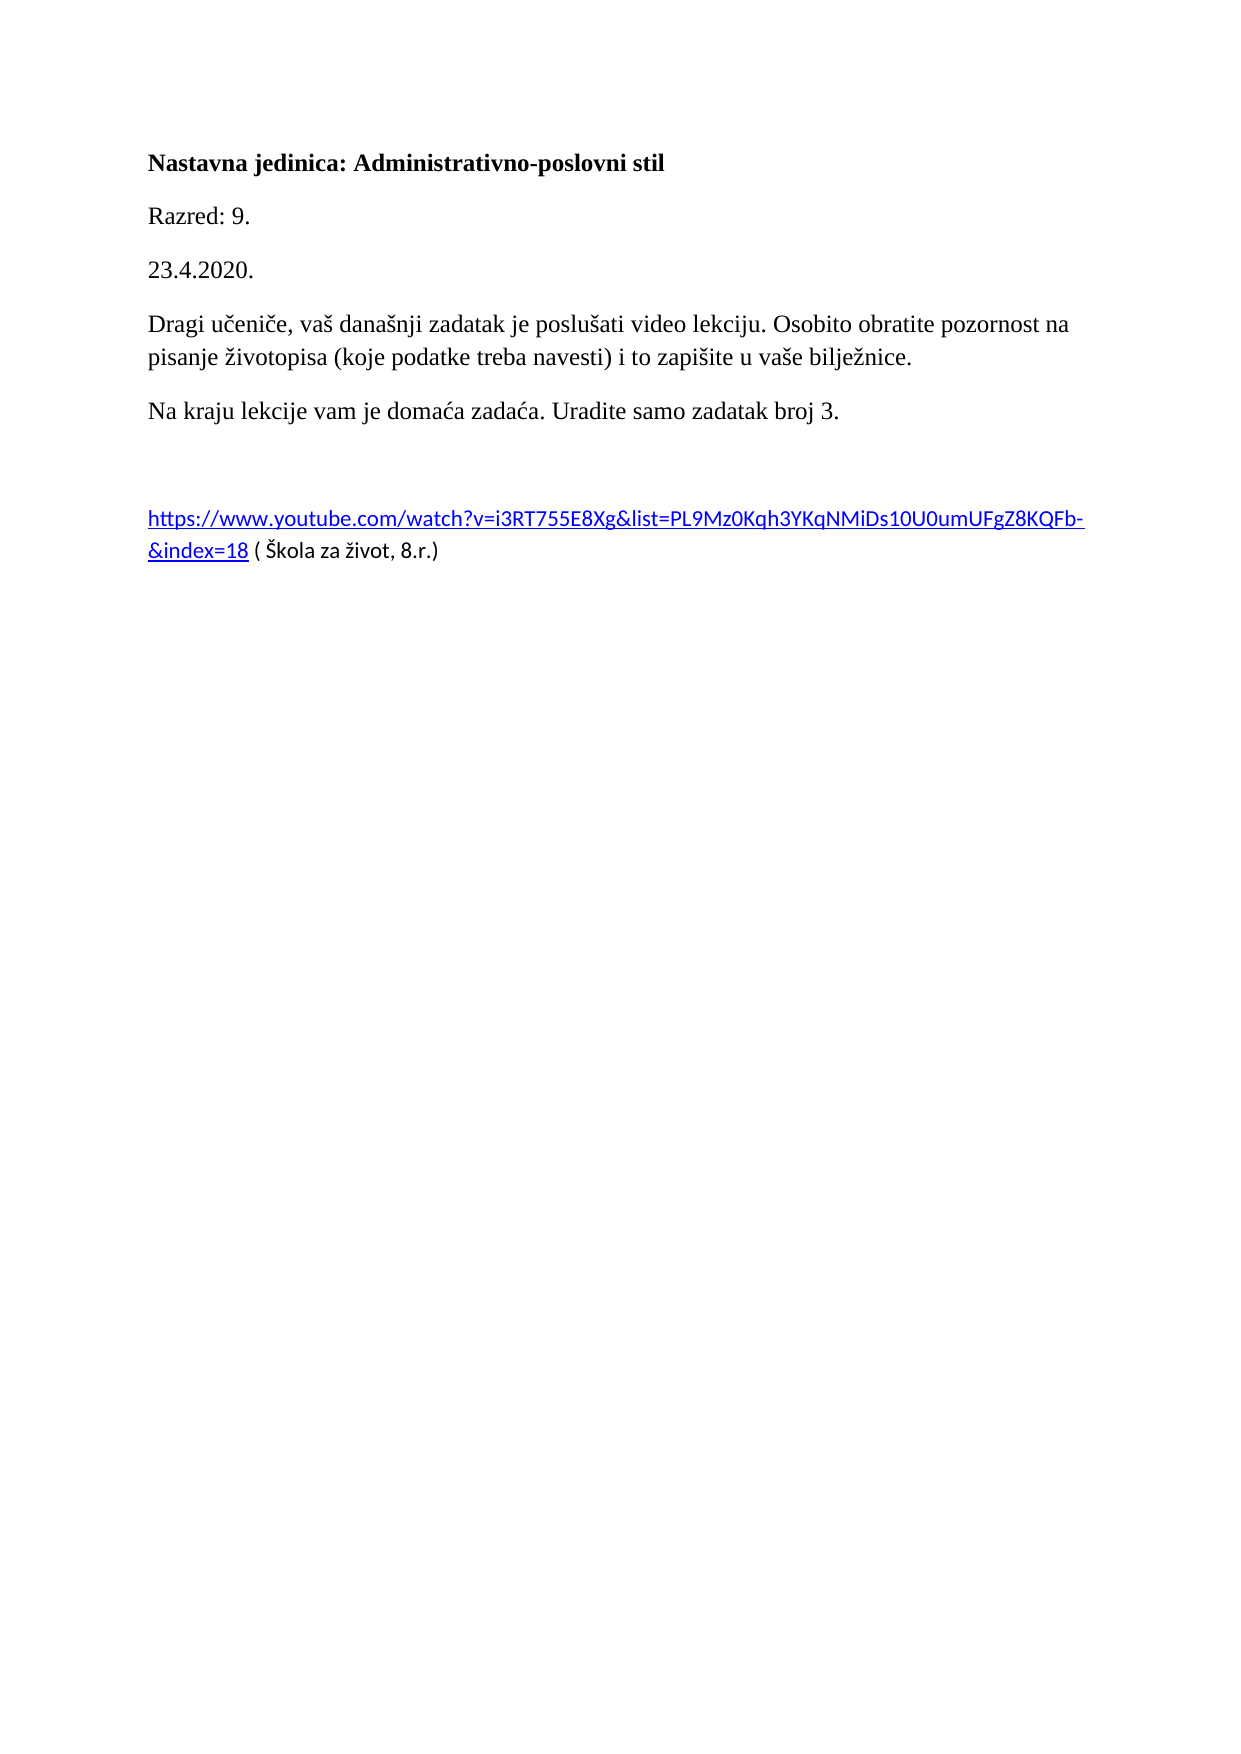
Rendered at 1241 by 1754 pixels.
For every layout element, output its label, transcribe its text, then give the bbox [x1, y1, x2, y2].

text Na kraju lekcije vam je domaća zadaća. Uradite samo zadatak broj 3. [148, 396, 1093, 425]
text Razred: 9. [148, 201, 1093, 230]
text Nastavna jedinica: Administrativno-poslovni stil [148, 148, 1093, 176]
text https://www.youtube.com/watch?v=i3RT755E8Xg&list=PL9Mz0Kqh3YKqNMiDs10U0umUFgZ8KQFb-&index=18 ( Škola za život, 8.r.) [148, 504, 1093, 564]
text Dragi učeniče, vaš današnji zadatak je poslušati video lekciju. Osobito obratite pozornost na pisanje životopisa (koje podatke treba navesti) i to zapišite u vaše bilježnice. [148, 309, 1093, 371]
text 23.4.2020. [148, 255, 1093, 284]
